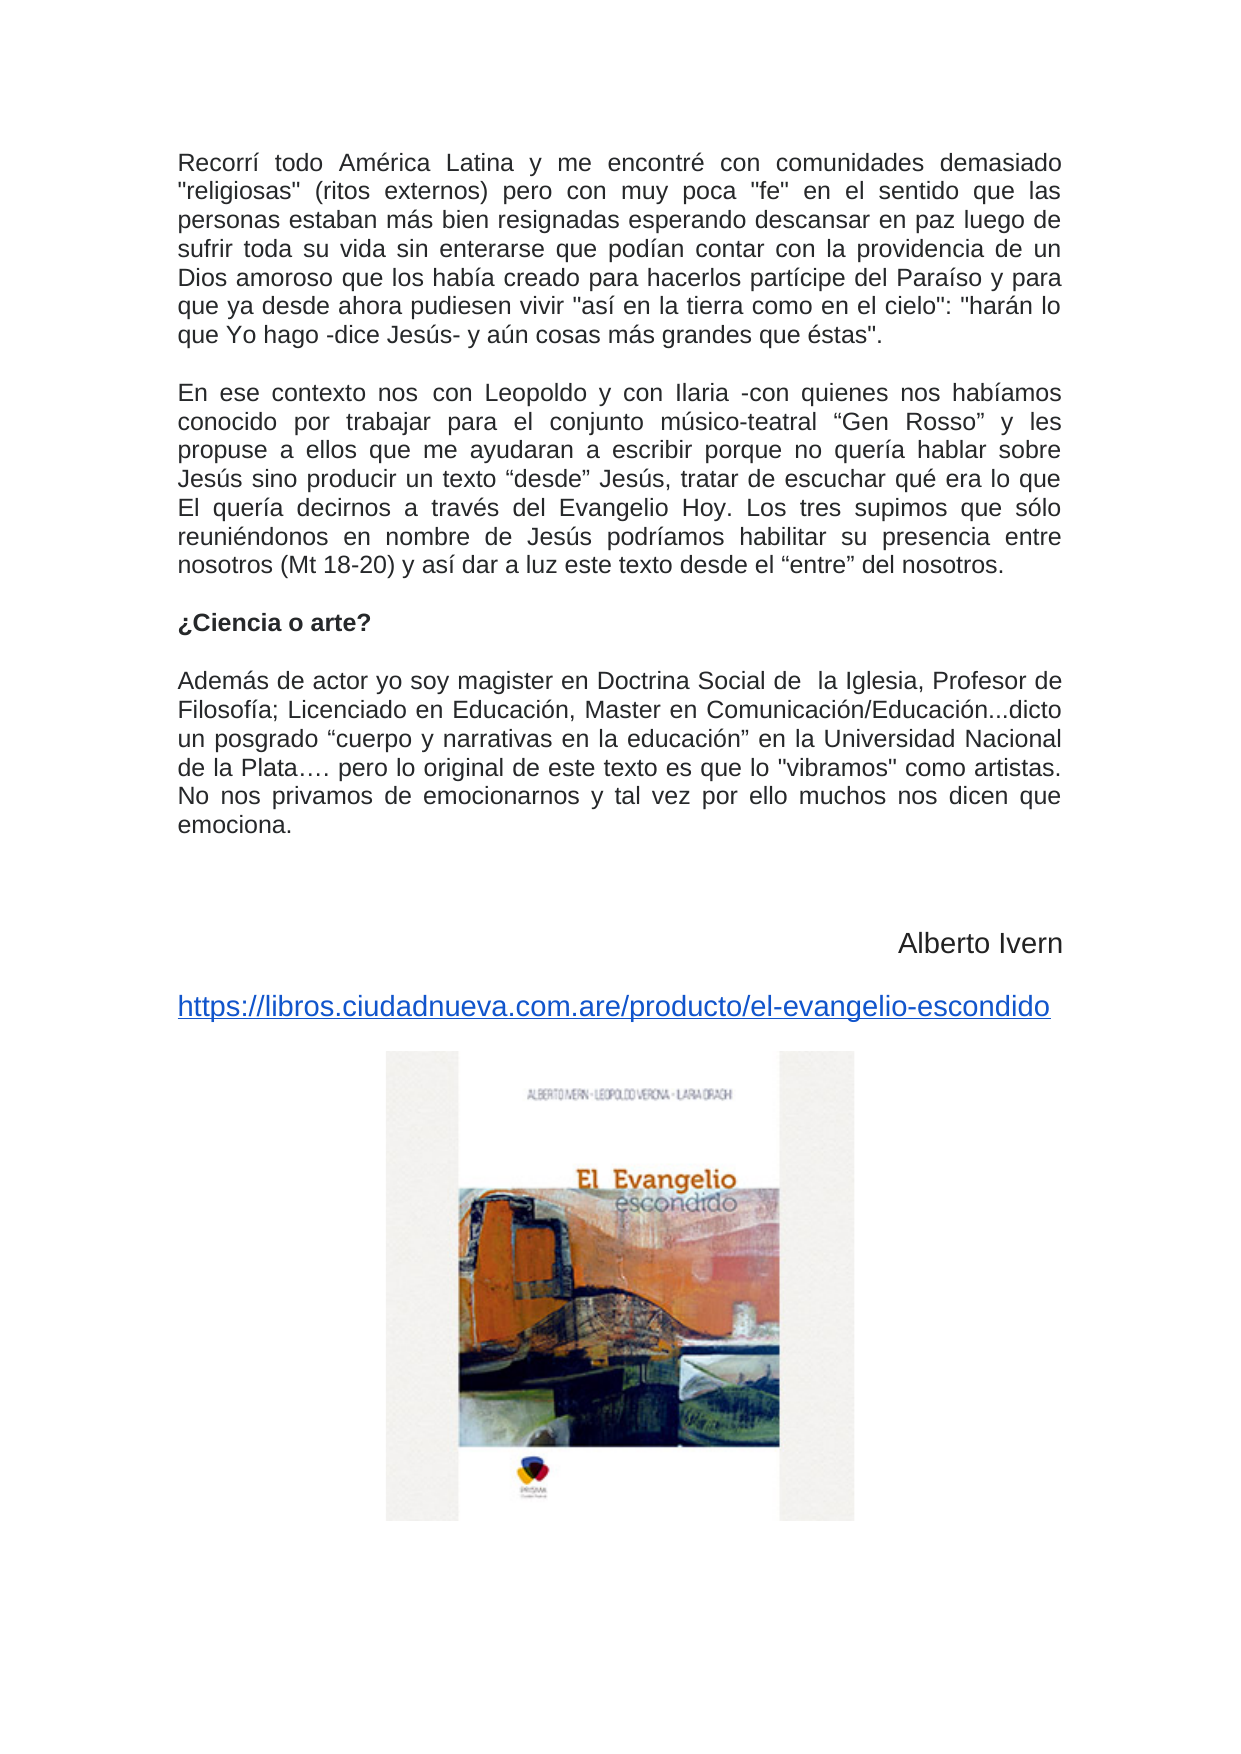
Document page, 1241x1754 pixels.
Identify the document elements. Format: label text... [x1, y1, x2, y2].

picture [385, 1051, 855, 1521]
text Además de actor yo soy magister en Doctrina Social de la Iglesia, Profesor de Filosofía; Licenciado en Educación, Master en Comunicación/Educación...dicto un posgrado “cuerpo y narrativas en la educación” en la Universidad Nacional de la Plata…. pero lo original de este texto es que lo "vibramos" como artistas. No nos privamos de emocionarnos y tal vez por ello muchos nos dicen que emociona. [177, 666, 1063, 839]
text Alberto Ivern [177, 926, 1063, 959]
text Recorrí todo América Latina y me encontré con comunidades demasiado "religiosas" (ritos externos) pero con muy poca "fe" en el sentido que las personas estaban más bien resignadas esperando descansar en paz luego de sufrir toda su vida sin enterarse que podían contar con la providencia de un Dios amoroso que los había creado para hacerlos partícipe del Paraíso y para que ya desde ahora pudiesen vivir "así en la tierra como en el cielo": "harán lo que Yo hago -dice Jesús- y aún cosas más grandes que éstas". [177, 148, 1063, 349]
text ¿Ciencia o arte? [177, 608, 1063, 637]
text En ese contexto nos con Leopoldo y con Ilaria -con quienes nos habíamos conocido por trabajar para el conjunto músico-teatral “Gen Rosso” y les propuse a ellos que me ayudaran a escribir porque no quería hablar sobre Jesús sino producir un texto “desde” Jesús, tratar de escuchar qué era lo que El quería decirnos a través del Evangelio Hoy. Los tres supimos que sólo reuniéndonos en nombre de Jesús podríamos habilitar su presencia entre nosotros (Mt 18-20) y así dar a luz este texto desde el “entre” del nosotros. [177, 378, 1063, 579]
text https://libros.ciudadnueva.com.are/producto/el-evangelio-escondido [177, 989, 1063, 1022]
